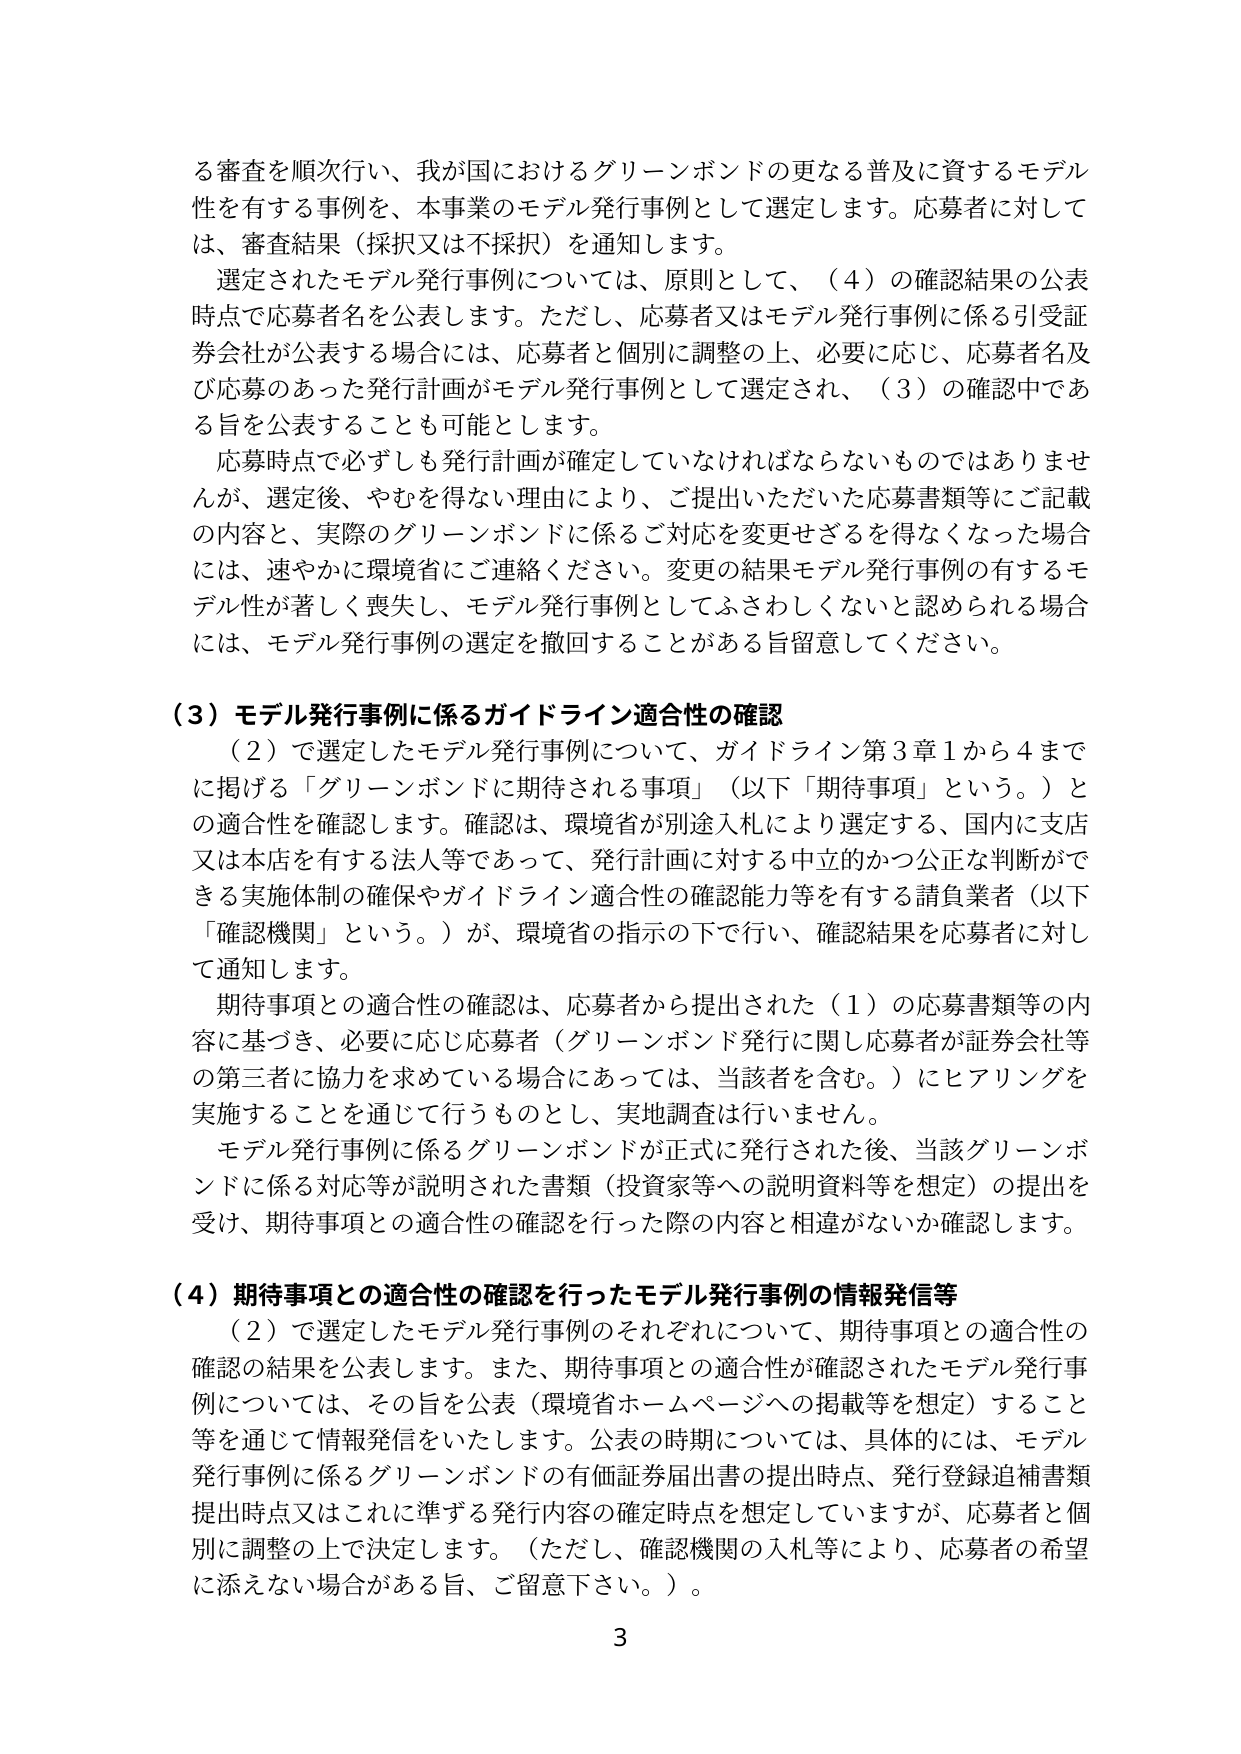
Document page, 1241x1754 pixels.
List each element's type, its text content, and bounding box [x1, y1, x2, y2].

text （２）で選定したモデル発行事例のそれぞれについて、期待事項との適合性の確認の結果を公表します。また、期待事項との適合性が確認されたモデル発行事例については、その旨を公表（環境省ホームページへの掲載等を想定）すること等を通じて情報発信をいたします。公表の時期については、具体的には、モデル発行事例に係るグリーンボンドの有価証券届出書の提出時点、発行登録追補書類提出時点又はこれに準ずる発行内容の確定時点を想定していますが、応募者と個別に調整の上で決定します。（ただし、確認機関の入札等により、応募者の希望に添えない場合がある旨、ご留意下さい。）。 [191, 1312, 1092, 1602]
text 応募時点で必ずしも発行計画が確定していなければならないものではありませんが、選定後、やむを得ない理由により、ご提出いただいた応募書類等にご記載の内容と、実際のグリーンボンドに係るご対応を変更せざるを得なくなった場合には、速やかに環境省にご連絡ください。変更の結果モデル発行事例の有するモデル性が著しく喪失し、モデル発行事例としてふさわしくないと認められる場合には、モデル発行事例の選定を撤回することがある旨留意してください。 [191, 442, 1092, 659]
text 期待事項との適合性の確認は、応募者から提出された（１）の応募書類等の内容に基づき、必要に応じ応募者（グリーンボンド発行に関し応募者が証券会社等の第三者に協力を求めている場合にあっては、当該者を含む。）にヒアリングを実施することを通じて行うものとし、実地調査は行いません。 [191, 986, 1092, 1131]
text （３）モデル発行事例に係るガイドライン適合性の確認 [159, 696, 1092, 732]
text （２）で選定したモデル発行事例について、ガイドライン第３章１から４までに掲げる「グリーンボンドに期待される事項」（以下「期待事項」という。）との適合性を確認します。確認は、環境省が別途入札により選定する、国内に支店又は本店を有する法人等であって、発行計画に対する中立的かつ公正な判断ができる実施体制の確保やガイドライン適合性の確認能力等を有する請負業者（以下「確認機関」という。）が、環境省の指示の下で行い、確認結果を応募者に対して通知します。 [191, 732, 1092, 986]
text 選定されたモデル発行事例については、原則として、（４）の確認結果の公表時点で応募者名を公表します。ただし、応募者又はモデル発行事例に係る引受証券会社が公表する場合には、応募者と個別に調整の上、必要に応じ、応募者名及び応募のあった発行計画がモデル発行事例として選定され、（３）の確認中である旨を公表することも可能とします。 [191, 261, 1092, 442]
text （４）期待事項との適合性の確認を行ったモデル発行事例の情報発信等 [159, 1276, 1092, 1312]
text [191, 152, 1092, 261]
text モデル発行事例に係るグリーンボンドが正式に発行された後、当該グリーンボンドに係る対応等が説明された書類（投資家等への説明資料等を想定）の提出を受け、期待事項との適合性の確認を行った際の内容と相違がないか確認します。 [191, 1131, 1092, 1239]
